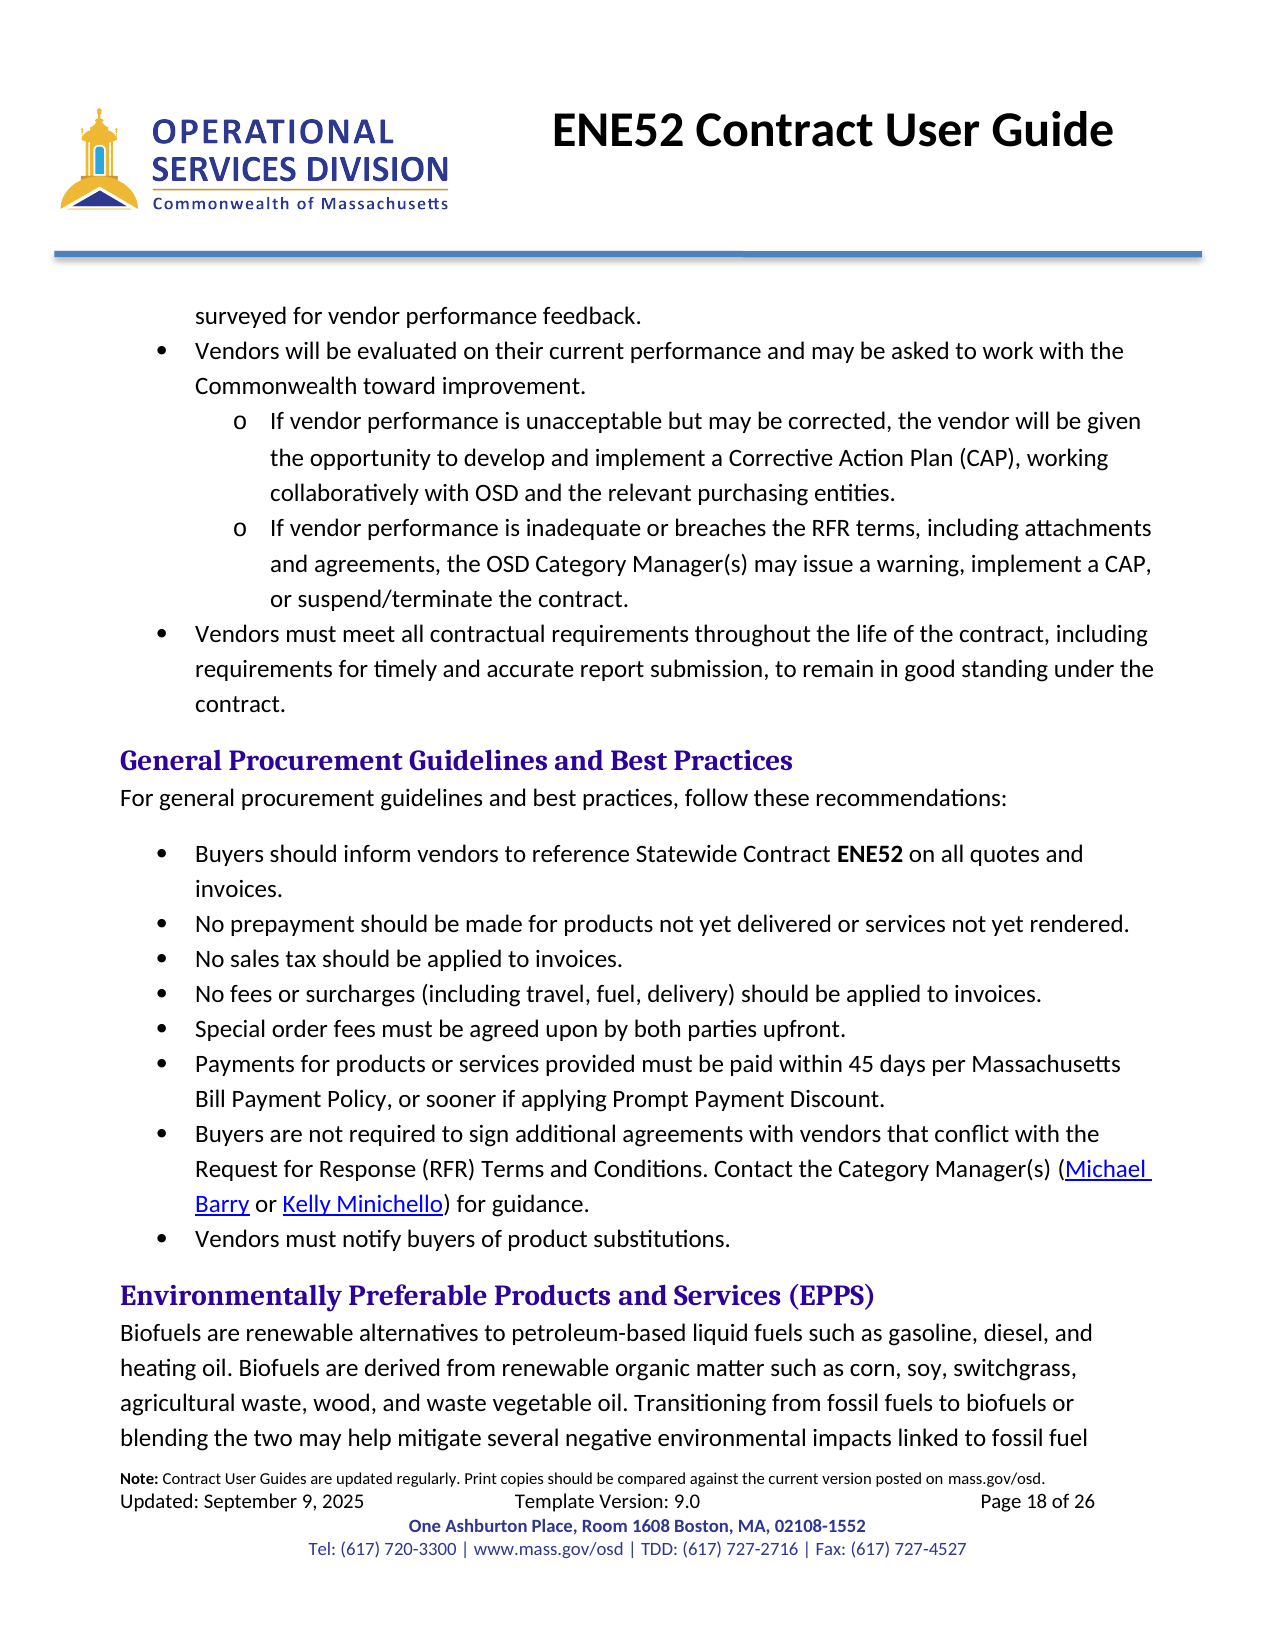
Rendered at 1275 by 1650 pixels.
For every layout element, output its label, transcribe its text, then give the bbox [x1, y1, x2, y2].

picture [45, 96, 465, 223]
list If vendor performance is inadequate or breaches the RFR terms, including attachments and agreements, the OSD Category Manager(s) may issue a warning, implement a CAP, or suspend/terminate the contract. [232, 512, 1155, 613]
list No fees or surcharges (including travel, fuel, delivery) should be applied to invoices. [157, 978, 1155, 1009]
list Vendors must notify buyers of product substitutions. [157, 1223, 1155, 1254]
subtitle General Procurement Guidelines and Best Practices [120, 744, 1155, 777]
list No prepayment should be made for products not yet delivered or services not yet rendered. [157, 908, 1155, 939]
list Special order fees must be agreed upon by both parties upfront. [157, 1013, 1155, 1044]
list If vendor performance is unacceptable but may be corrected, the vendor will be given the opportunity to develop and implement a Corrective Action Plan (CAP), working collaboratively with OSD and the relevant purchasing entities. [232, 406, 1155, 507]
list Vendors will be evaluated on their current performance and may be asked to work with the Commonwealth toward improvement. [157, 336, 1155, 401]
list No sales tax should be applied to invoices. [157, 943, 1155, 974]
list Buyers should inform vendors to reference Statewide Contract ENE52 on all quotes and invoices. [157, 838, 1155, 904]
subtitle Environmentally Preferable Products and Services (EPPS) [120, 1279, 1155, 1313]
list Vendors must meet all contractual requirements throughout the life of the contract, including requirements for timely and accurate report submission, to remain in good standing under the contract. [157, 618, 1155, 718]
list Payments for products or services provided must be paid within 45 days per Massachusetts Bill Payment Policy, or sooner if applying Prompt Payment Discount. [157, 1048, 1155, 1114]
list Buyers are not required to sign additional agreements with vendors that conflict with the Request for Response (RFR) Terms and Conditions. Contact the Category Manager(s) (Michael Barry or Kelly Minichello) for guidance. [157, 1118, 1155, 1219]
text For general procurement guidelines and best practices, follow these recommendations: [120, 782, 1155, 813]
